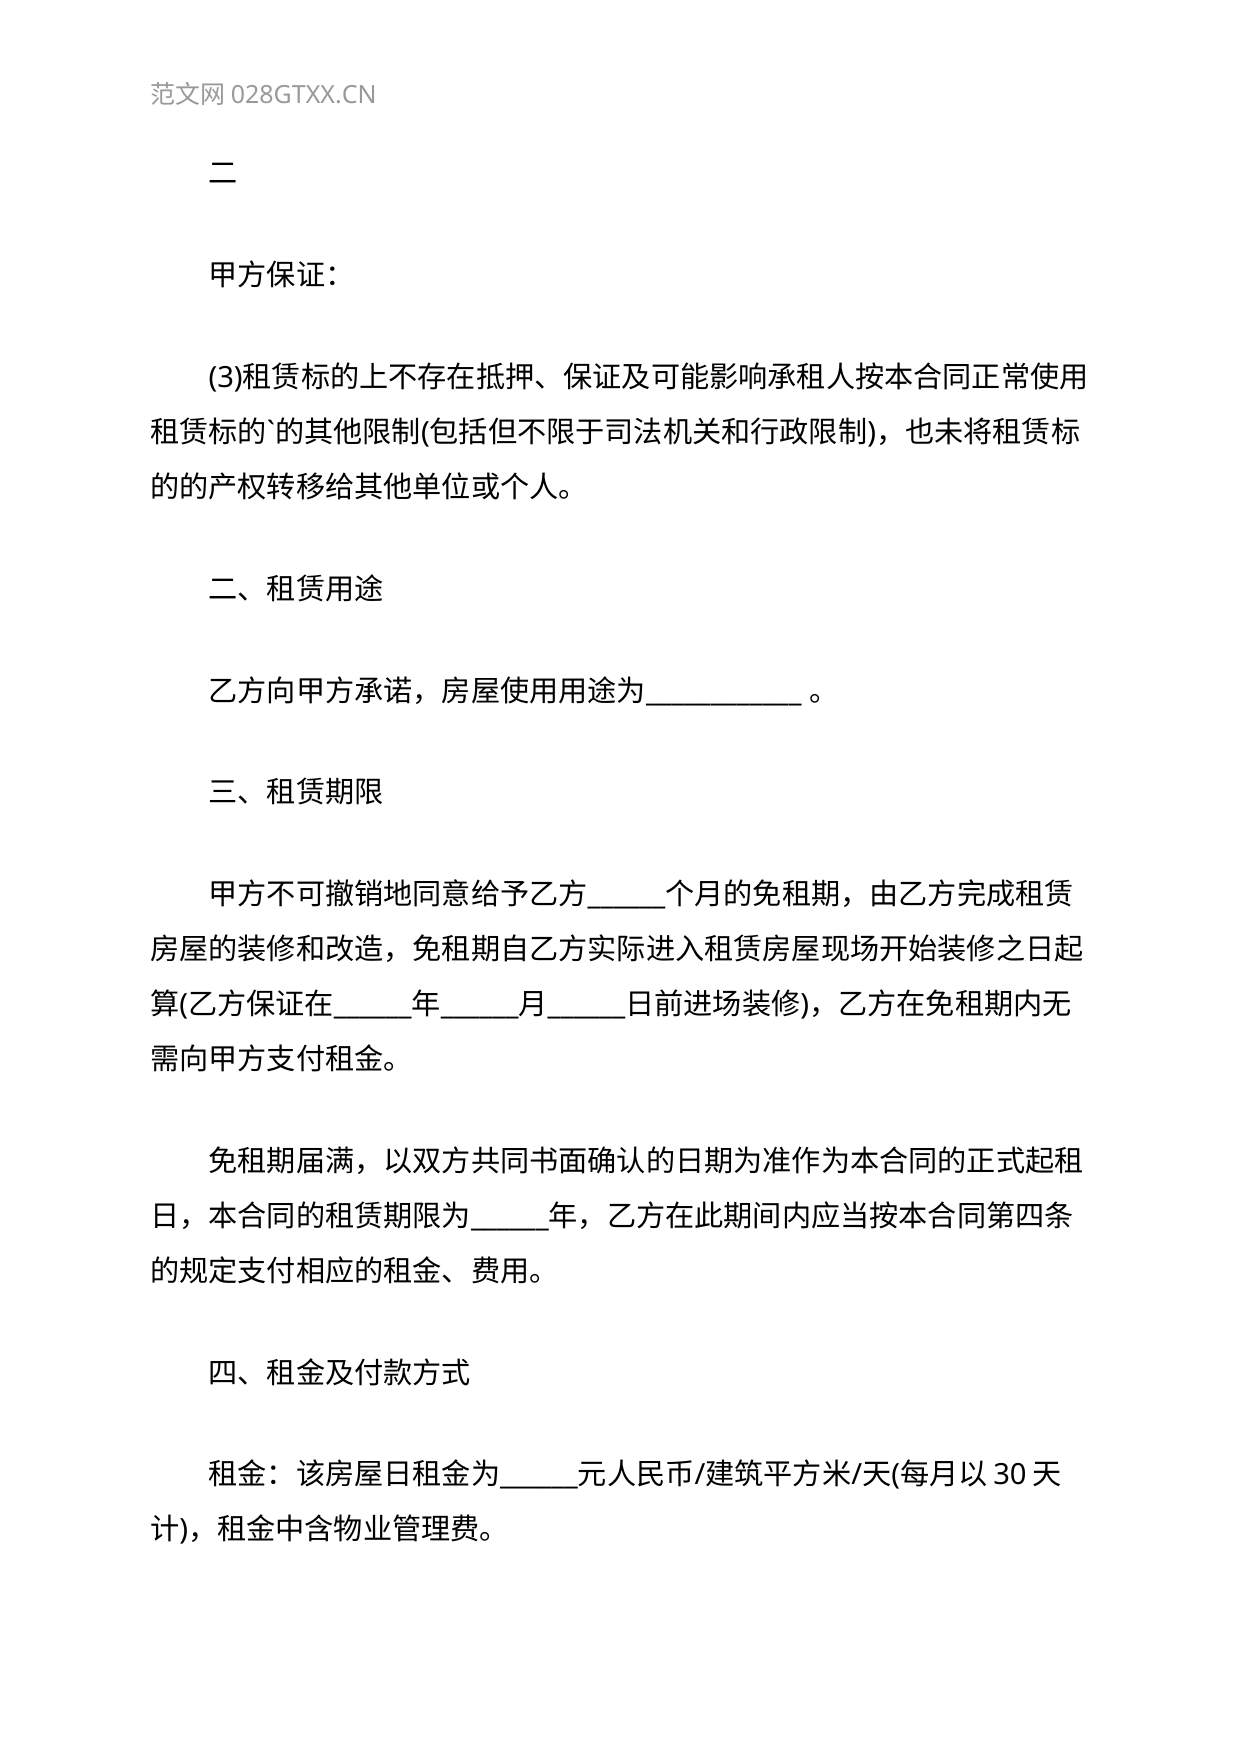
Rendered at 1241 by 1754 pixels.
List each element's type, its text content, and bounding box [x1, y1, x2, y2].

text 二 [150, 150, 1090, 192]
text (3)租赁标的上不存在抵押、保证及可能影响承租人按本合同正常使用租赁标的`的其他限制(包括但不限于司法机关和行政限制)，也未将租赁标的的产权转移给其他单位或个人。 [150, 353, 1090, 506]
text 四、租金及付款方式 [150, 1349, 1090, 1391]
text 三、租赁期限 [150, 769, 1090, 811]
text 二、租赁用途 [150, 565, 1090, 608]
text 租金：该房屋日租金为______元人民币/建筑平方米/天(每月以30天计)，租金中含物业管理费。 [150, 1451, 1090, 1548]
text 免租期届满，以双方共同书面确认的日期为准作为本合同的正式起租日，本合同的租赁期限为______年，乙方在此期间内应当按本合同第四条的规定支付相应的租金、费用。 [150, 1137, 1090, 1290]
text 甲方保证： [150, 252, 1090, 294]
text 乙方向甲方承诺，房屋使用用途为____________ 。 [150, 667, 1090, 709]
text 甲方不可撤销地同意给予乙方______个月的免租期，由乙方完成租赁房屋的装修和改造，免租期自乙方实际进入租赁房屋现场开始装修之日起算(乙方保证在______年______月______日前进场装修)，乙方在免租期内无需向甲方支付租金。 [150, 871, 1090, 1078]
